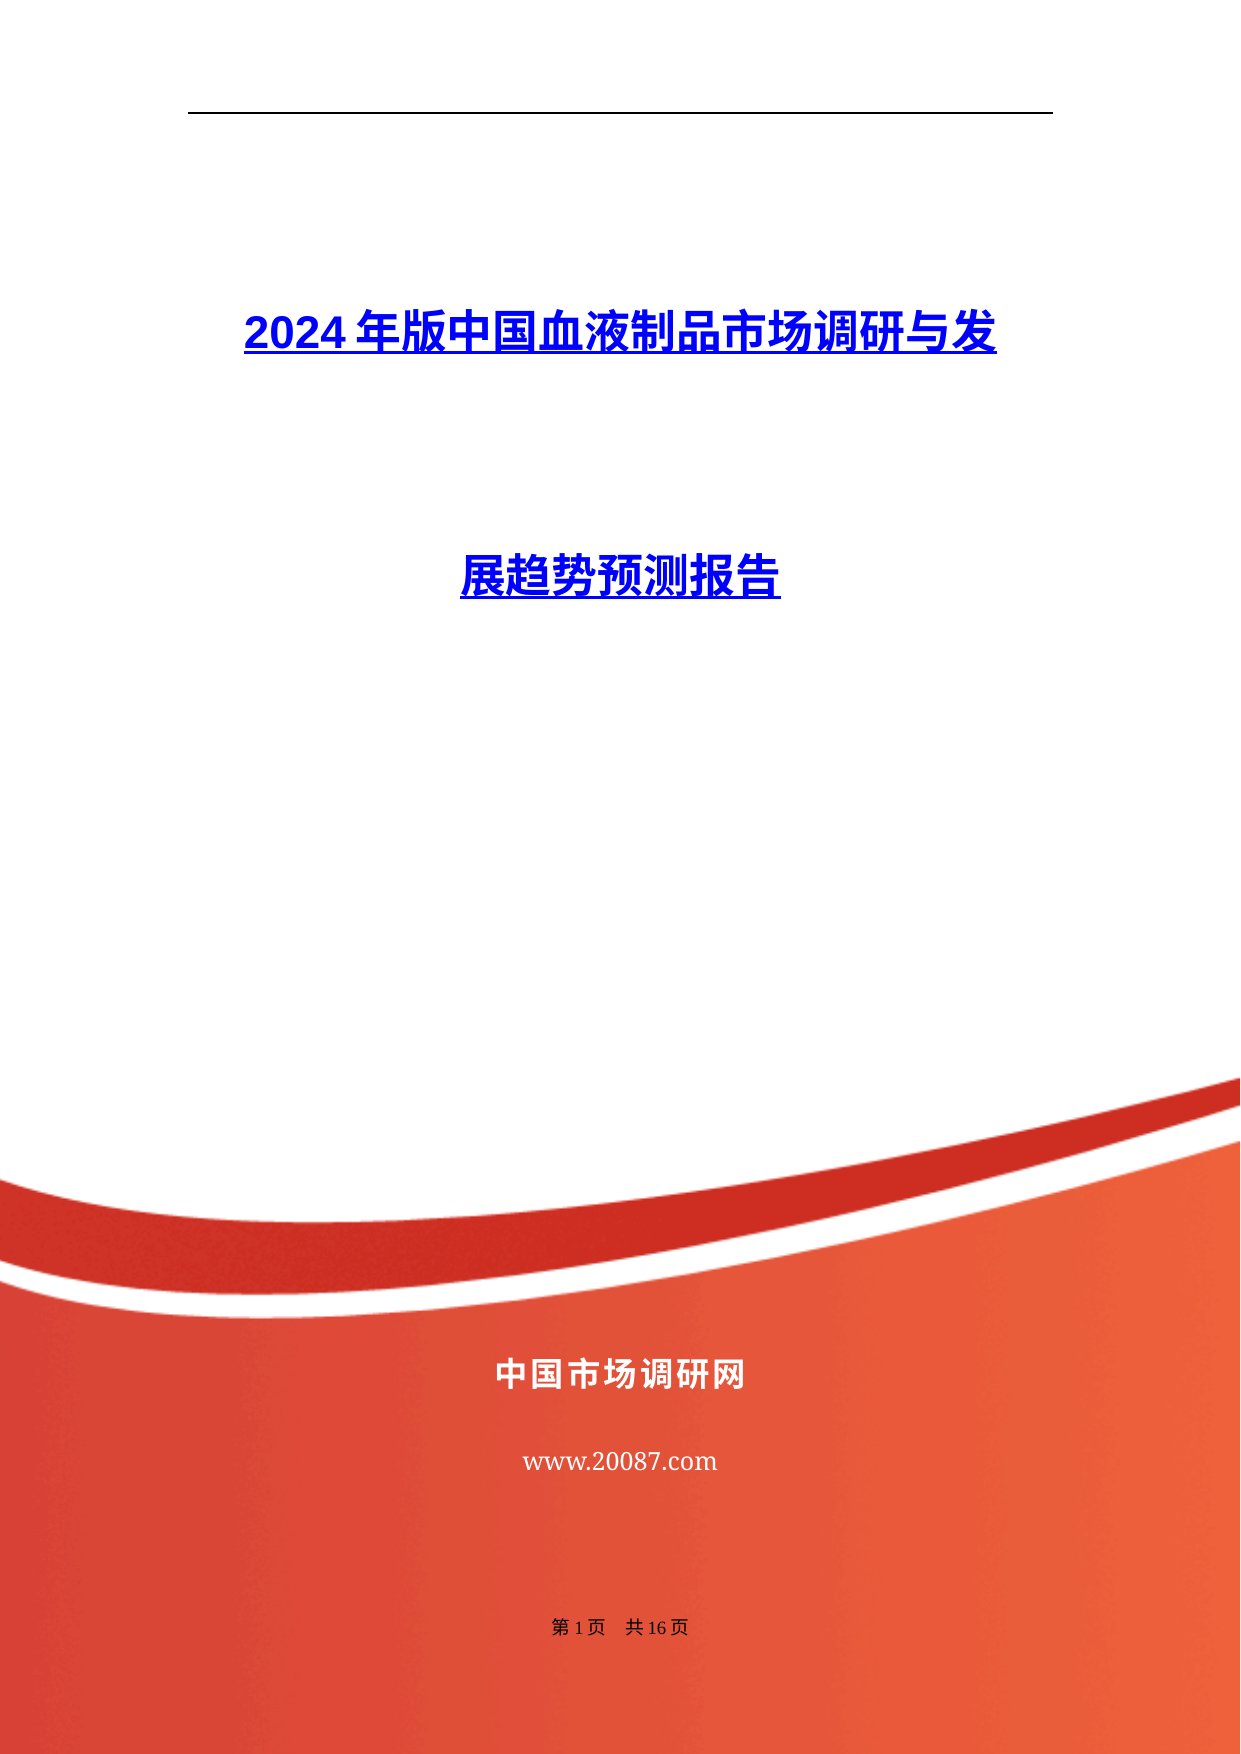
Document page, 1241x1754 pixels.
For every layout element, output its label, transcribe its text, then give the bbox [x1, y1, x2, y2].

text www.20087.com [187, 1428, 1053, 1493]
picture [0, 1006, 1241, 1754]
subtitle 中国市场调研网 [187, 1339, 1053, 1404]
table_header 2024年版中国血液制品市场调研与发展趋势预测报告 [188, 207, 1053, 773]
